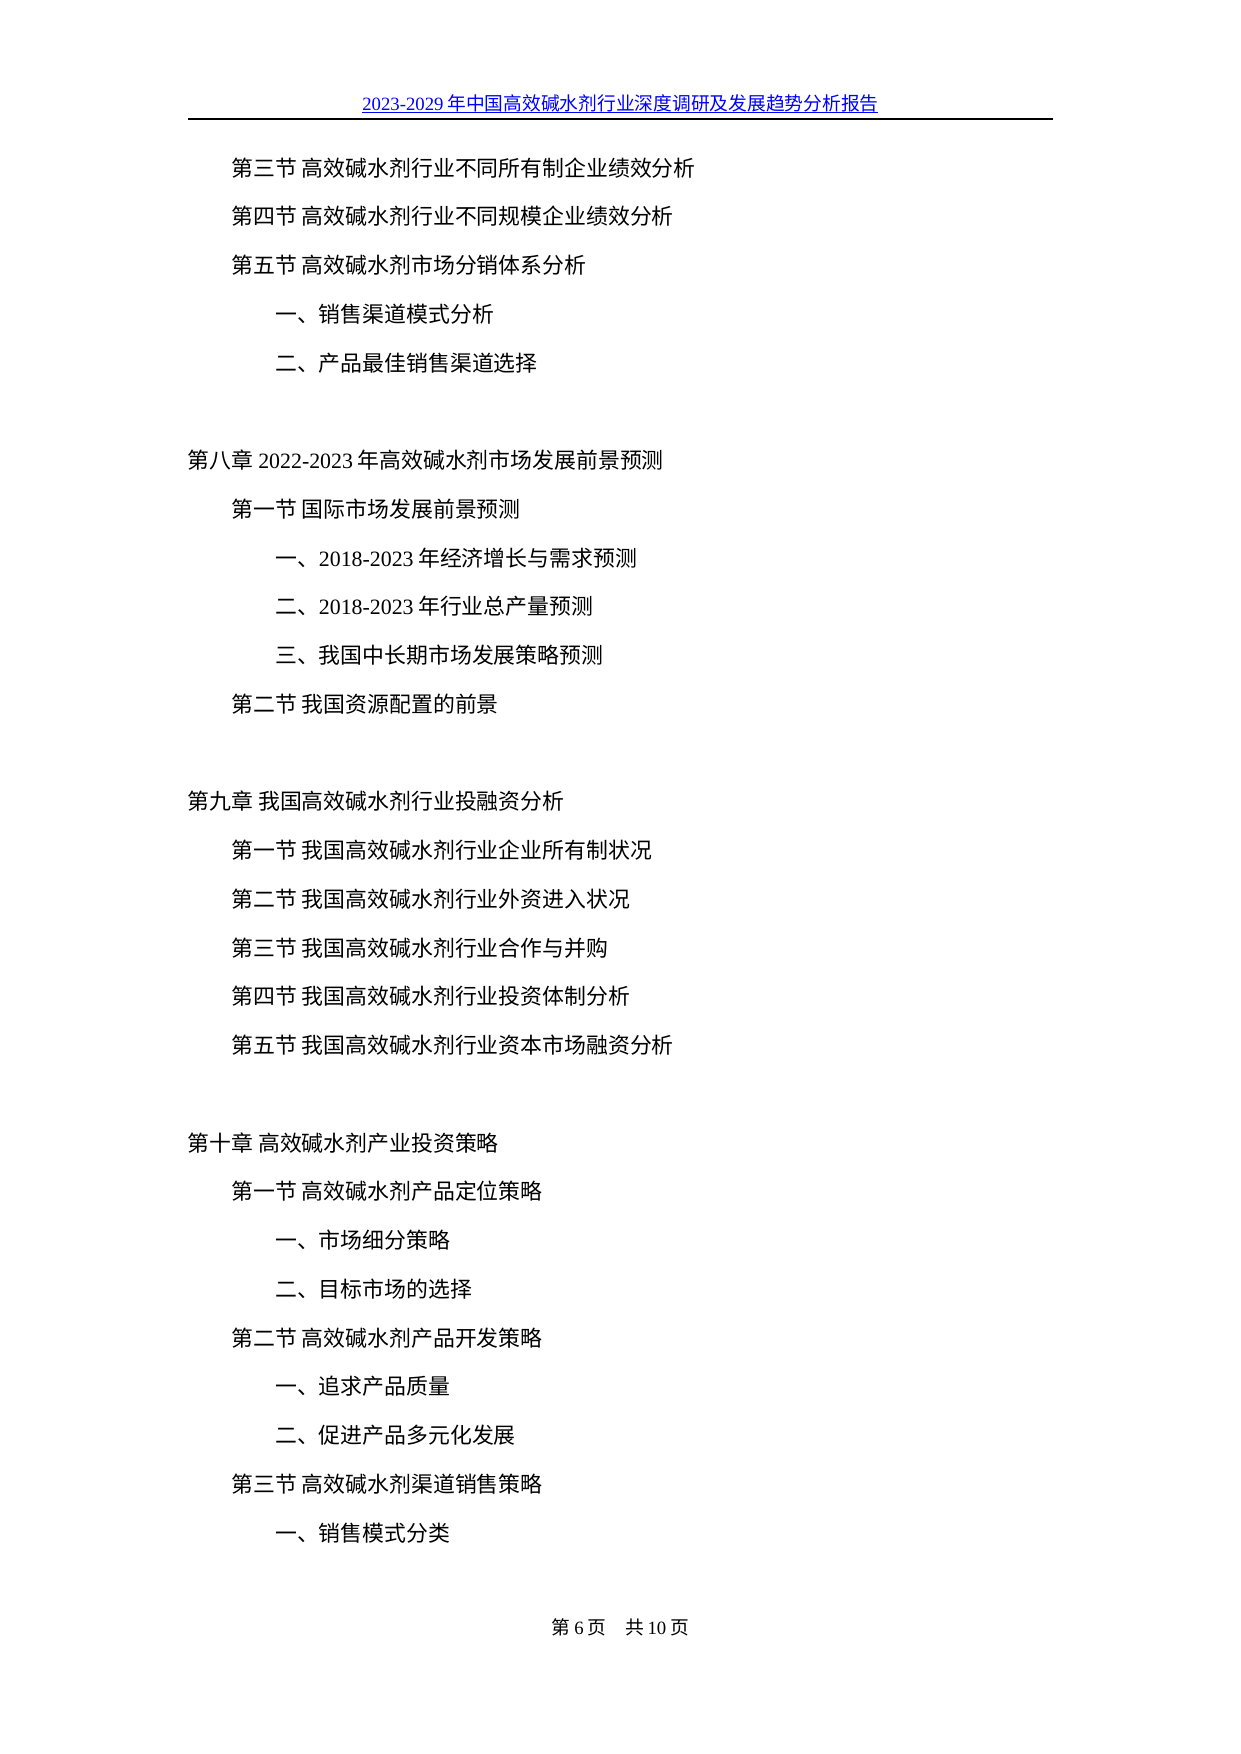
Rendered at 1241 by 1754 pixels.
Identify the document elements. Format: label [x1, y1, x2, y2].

text [187, 150, 1053, 1548]
